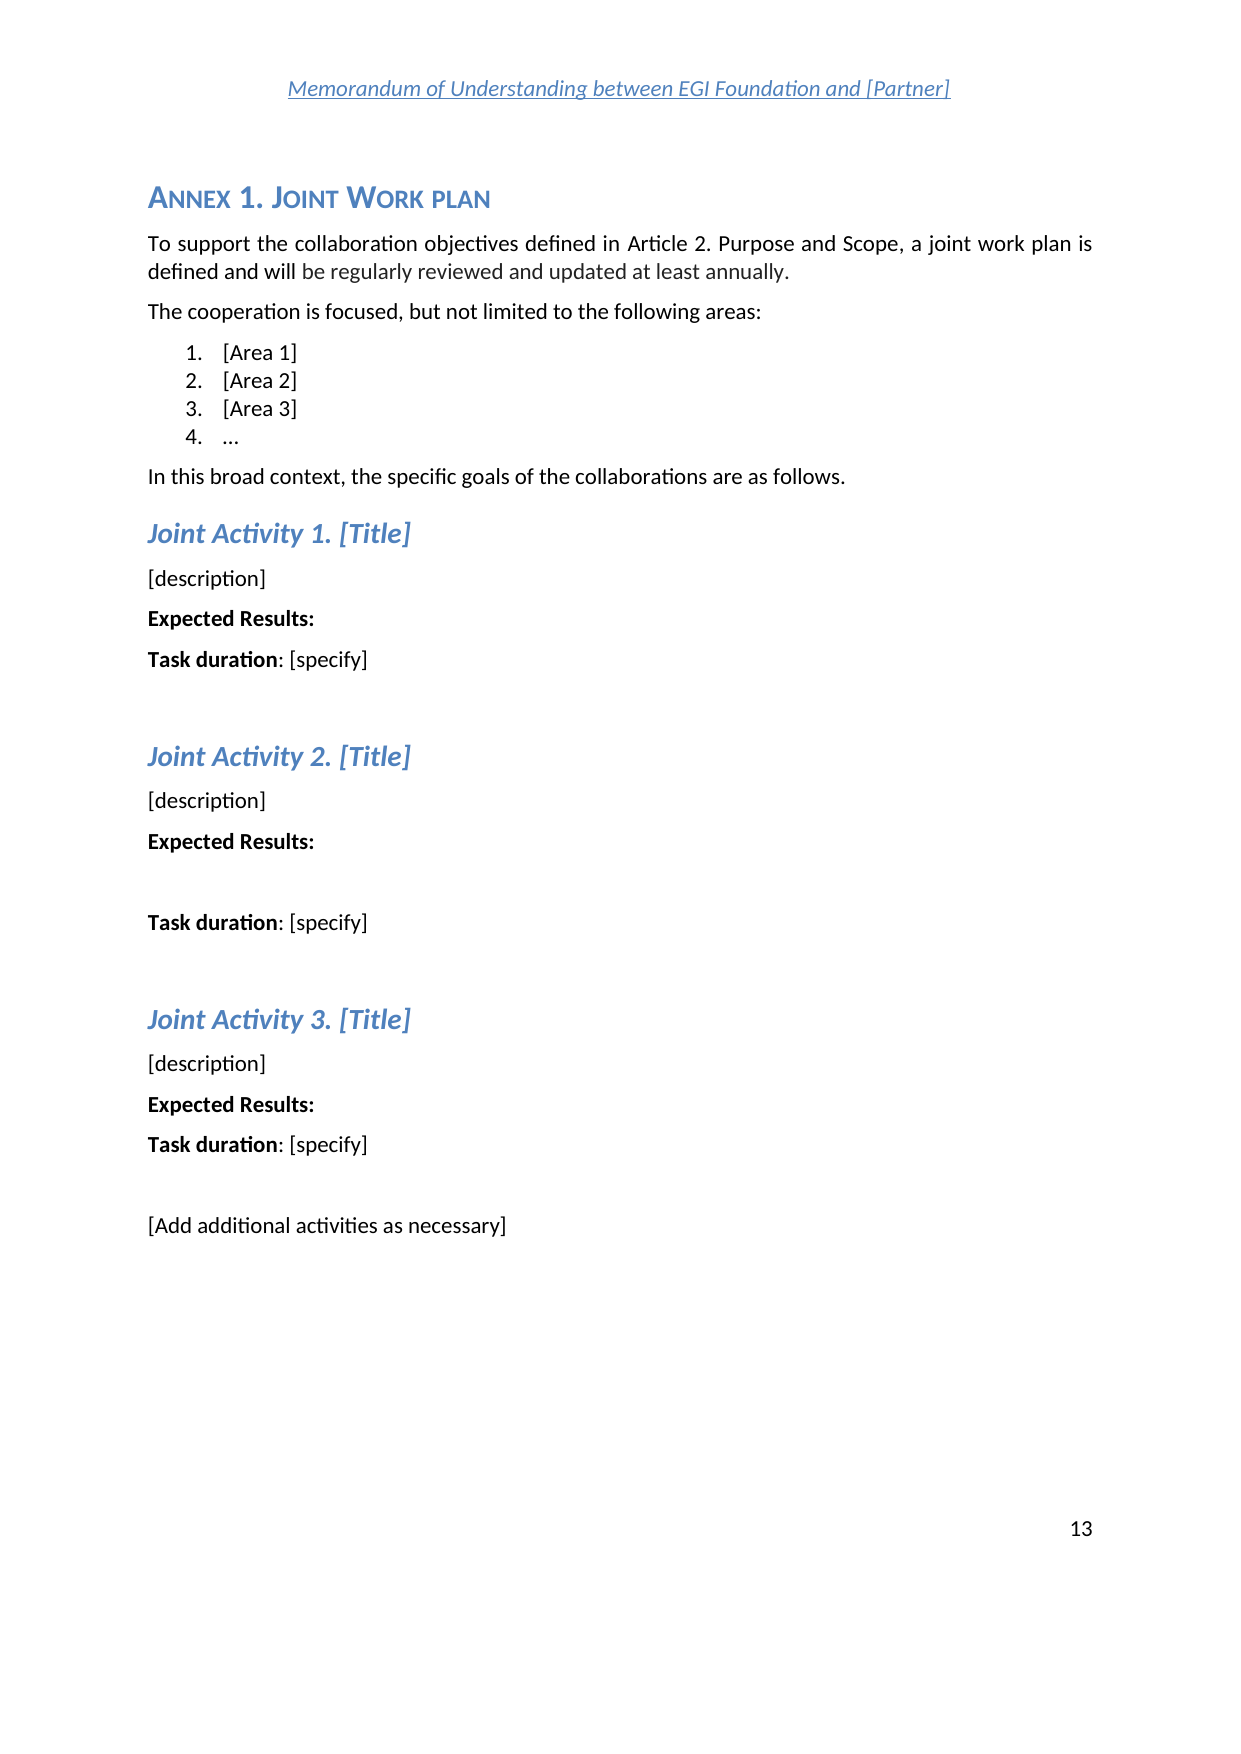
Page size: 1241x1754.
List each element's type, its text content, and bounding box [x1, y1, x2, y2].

list [Area 2] [185, 366, 1092, 394]
subtitle Joint Activity 3. [Title] [148, 1001, 1092, 1037]
text Expected Results: [148, 1090, 1092, 1118]
text In this broad context, the specific goals of the collaborations are as follows. [148, 462, 1092, 491]
list [Area 3] [185, 394, 1092, 422]
text [description] [148, 564, 1092, 592]
text Expected Results: [148, 604, 1092, 632]
text Task duration: [specify] [148, 908, 1092, 936]
text [description] [148, 1049, 1092, 1078]
list [Area 1] [185, 338, 1092, 366]
text Task duration: [specify] [148, 645, 1092, 673]
list … [185, 422, 1092, 450]
text Expected Results: [148, 827, 1092, 855]
subtitle Joint Activity 1. [Title] [148, 516, 1092, 551]
text [description] [148, 786, 1092, 814]
text [Add additional activities as necessary] [148, 1212, 1092, 1240]
subtitle Annex 1. Joint Work plan [148, 176, 1092, 216]
text The cooperation is focused, but not limited to the following areas: [148, 297, 1092, 325]
text To support the collaboration objectives defined in Article 2. Purpose and Scope, a joint work plan is defined and will be regularly reviewed and updated at least annually. [148, 229, 1092, 285]
text Task duration: [specify] [148, 1131, 1092, 1159]
subtitle Joint Activity 2. [Title] [148, 738, 1092, 774]
